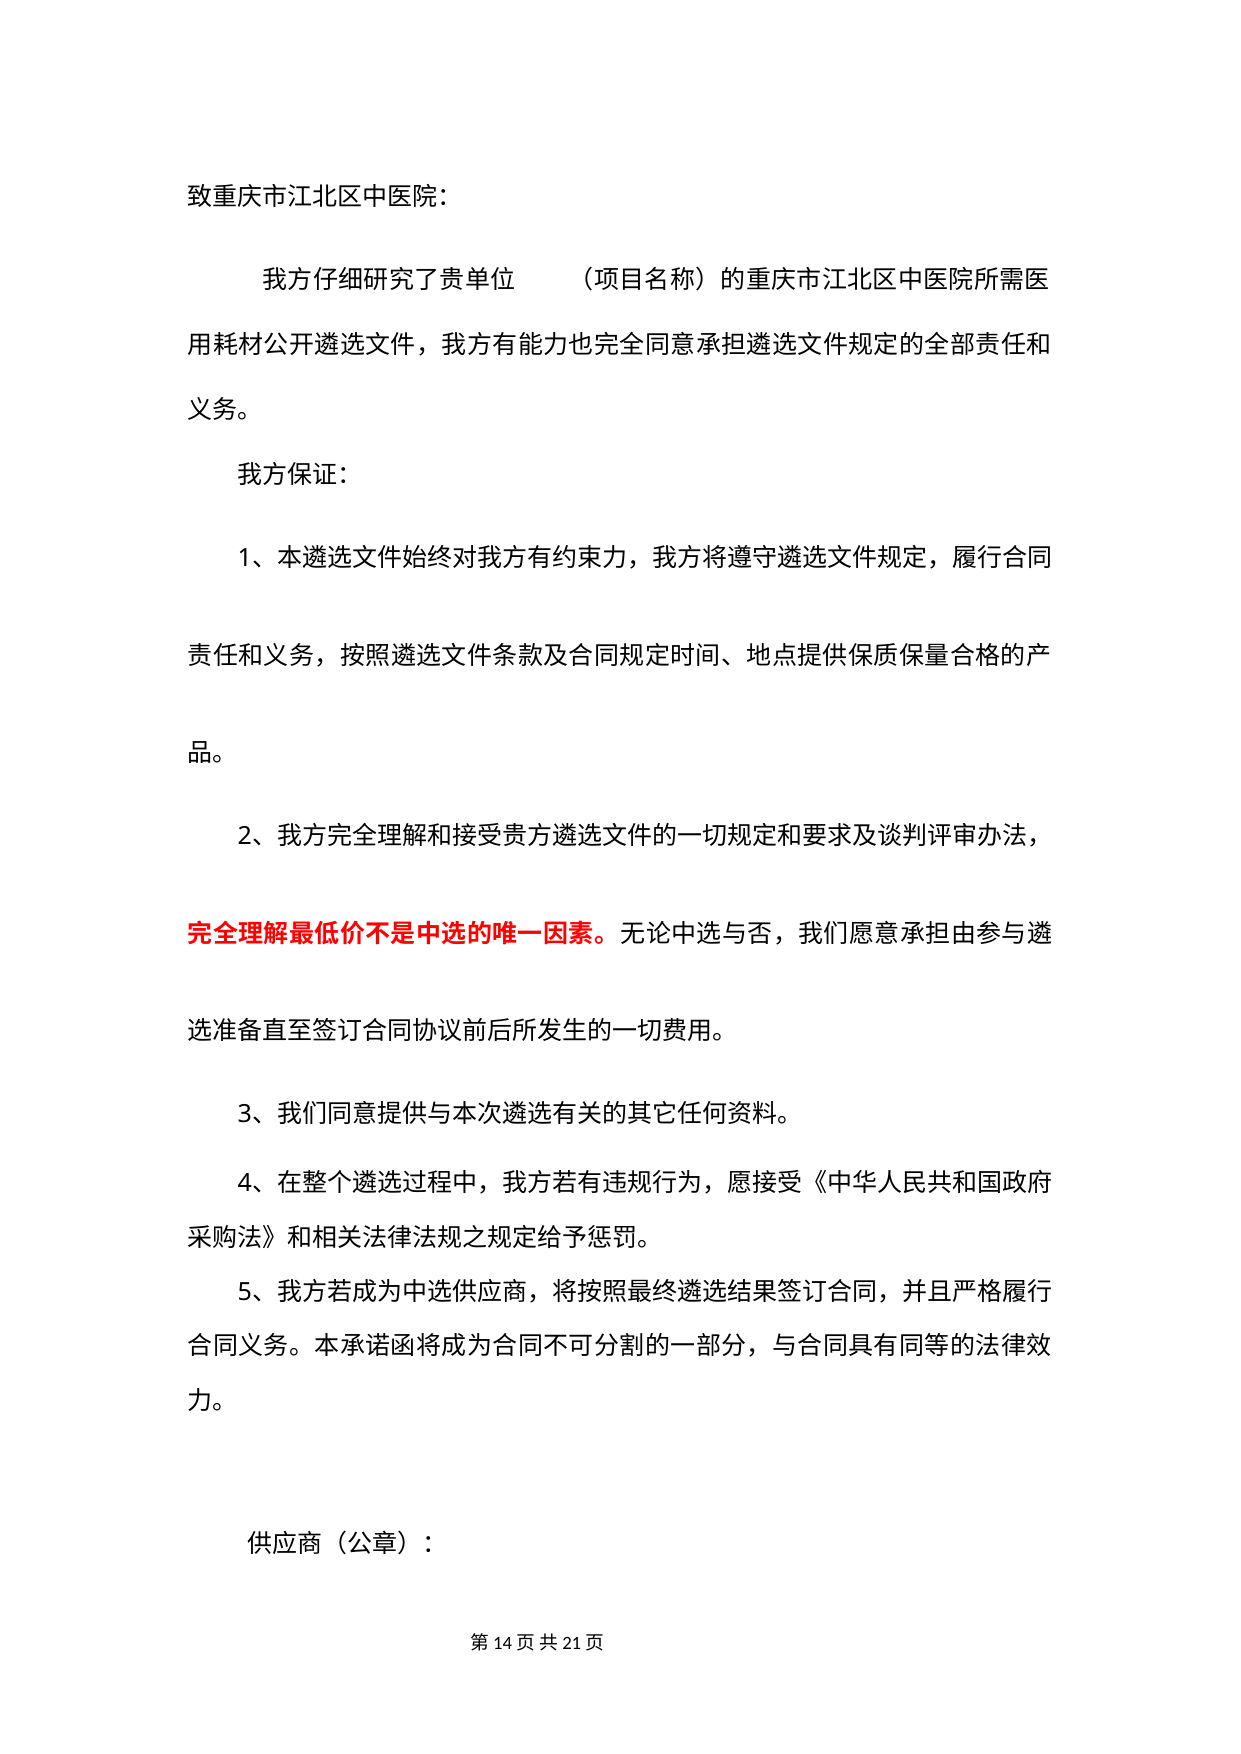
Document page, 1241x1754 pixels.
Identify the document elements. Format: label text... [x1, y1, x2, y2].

text 致重庆市江北区中医院： [187, 162, 1053, 227]
text 4、在整个遴选过程中，我方若有违规行为，愿接受《中华人民共和国政府采购法》和相关法律法规之规定给予惩罚。 [187, 1163, 1053, 1253]
text 我方保证： [187, 440, 1053, 505]
text 3、我们同意提供与本次遴选有关的其它任何资料。 [187, 1079, 1053, 1144]
text 我方仔细研究了贵单位 （项目名称）的重庆市江北区中医院所需医用耗材公开遴选文件，我方有能力也完全同意承担遴选文件规定的全部责任和义务。 [187, 245, 1053, 440]
text 5、我方若成为中选供应商，将按照最终遴选结果签订合同，并且严格履行合同义务。本承诺函将成为合同不可分割的一部分，与合同具有同等的法律效力。 [187, 1271, 1053, 1416]
text 1、本遴选文件始终对我方有约束力，我方将遵守遴选文件规定，履行合同责任和义务，按照遴选文件条款及合同规定时间、地点提供保质保量合格的产品。 [187, 523, 1053, 783]
text 2、我方完全理解和接受贵方遴选文件的一切规定和要求及谈判评审办法，完全理解最低价不是中选的唯一因素。无论中选与否，我们愿意承担由参与遴选准备直至签订合同协议前后所发生的一切费用。 [187, 801, 1053, 1061]
text 供应商（公章）： [187, 1523, 1053, 1559]
